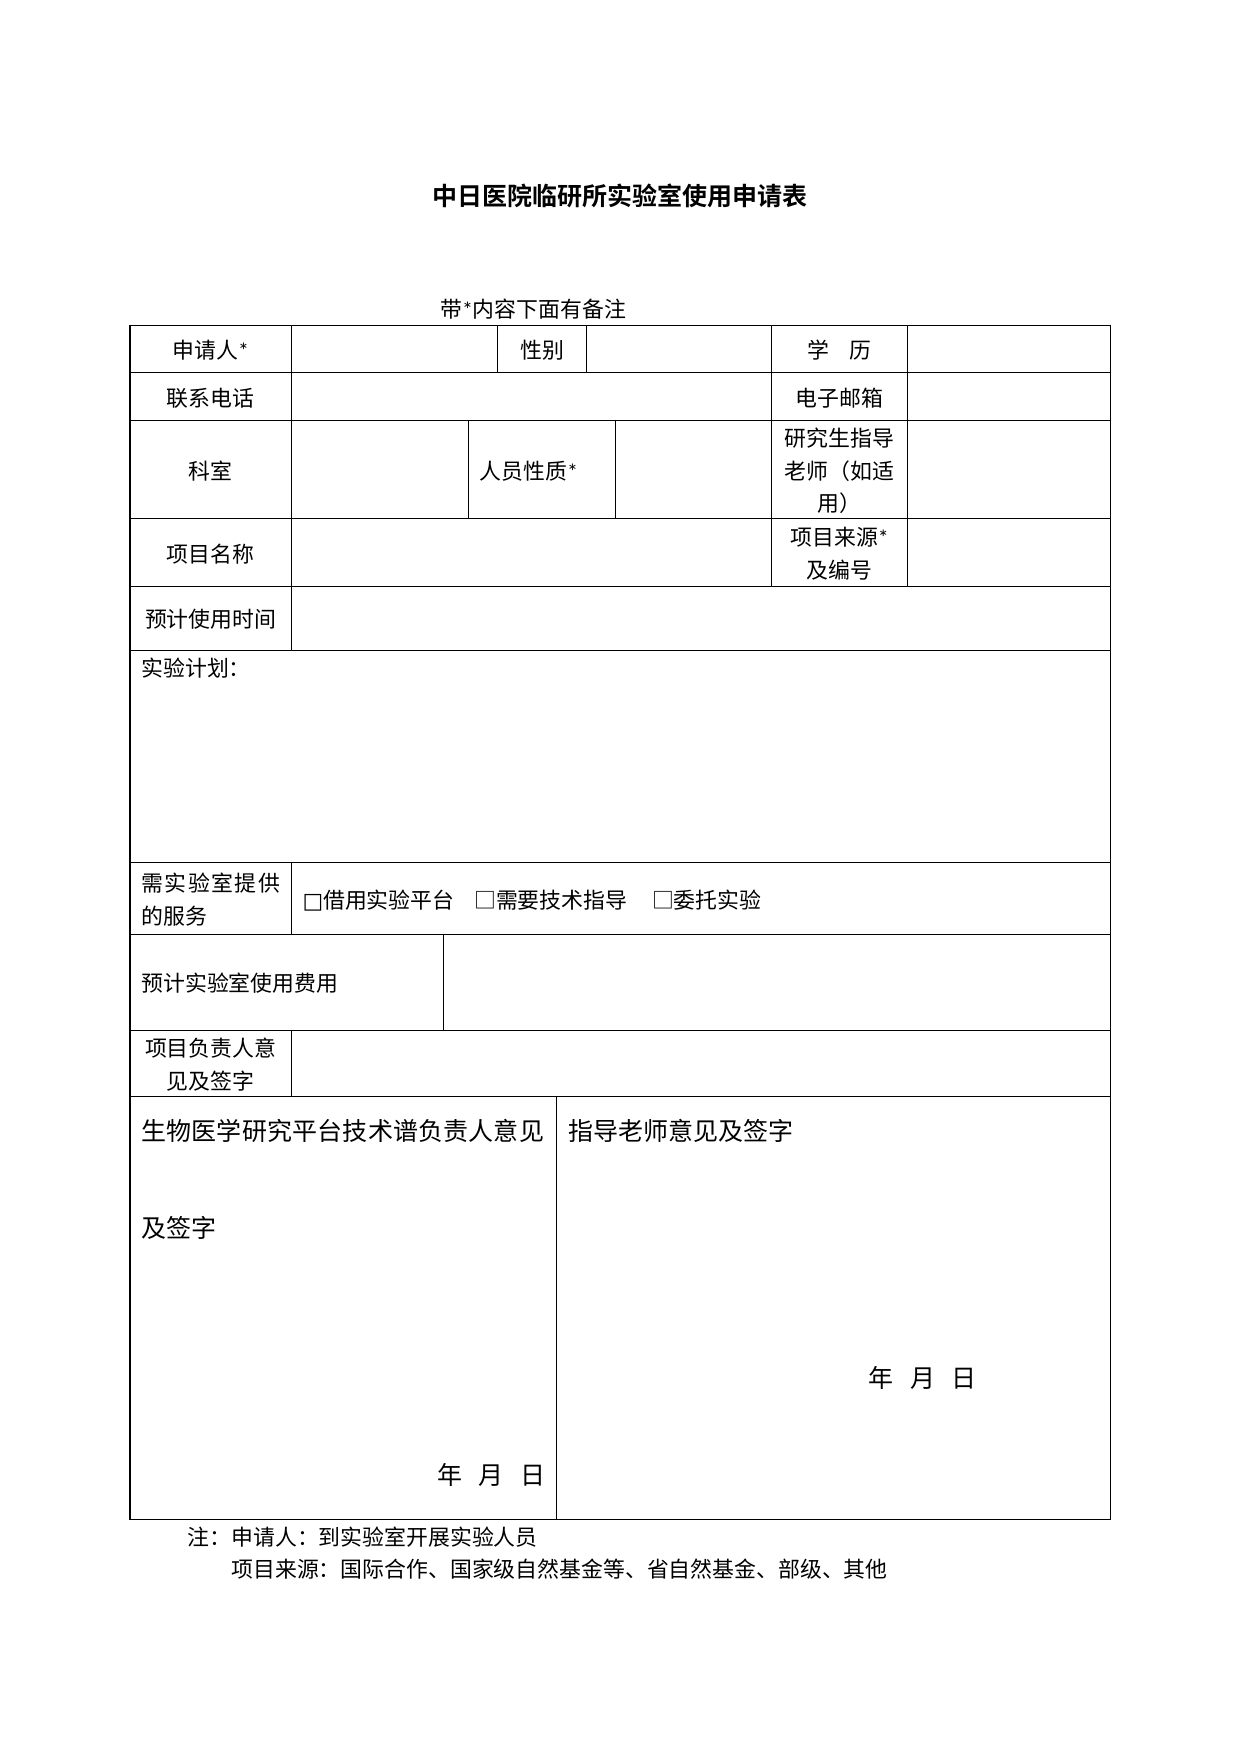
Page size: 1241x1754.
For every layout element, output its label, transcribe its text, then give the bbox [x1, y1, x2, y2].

table_header 申请人* [131, 326, 291, 372]
table_header 性别 [498, 326, 586, 372]
table_cell 研究生指导老师（如适用） [772, 421, 907, 518]
table_cell [292, 421, 468, 518]
table_header [908, 326, 1110, 372]
table_cell 生物医学研究平台技术谱负责人意见及签字 年 月 日 [131, 1097, 556, 1519]
table_header [587, 326, 771, 372]
text 带*内容下面有备注 [187, 292, 1053, 324]
table_cell 科室 [131, 421, 291, 518]
table_cell [292, 1031, 1110, 1096]
table_cell 电子邮箱 [772, 373, 907, 420]
table_cell [908, 519, 1110, 586]
table_cell 人员性质* [469, 421, 615, 518]
table_cell 联系电话 [131, 373, 291, 420]
table_cell [444, 935, 1110, 1030]
table_cell [616, 421, 771, 518]
table_cell 指导老师意见及签字 年 月 日 [557, 1097, 1110, 1519]
table_cell 需实验室提供的服务 [131, 863, 291, 934]
text 中日医院临研所实验室使用申请表 [187, 162, 1053, 227]
table_cell □借用实验平台 □需要技术指导 □委托实验 [292, 863, 1110, 934]
table_cell 项目负责人意见及签字 [131, 1031, 291, 1096]
table_cell [908, 421, 1110, 518]
table_cell [292, 587, 1110, 649]
text 项目来源：国际合作、国家级自然基金等、省自然基金、部级、其他 [187, 1552, 1053, 1583]
table_cell 实验计划： [131, 651, 1110, 862]
table_cell 项目名称 [131, 519, 291, 586]
table_cell 项目来源*及编号 [772, 519, 907, 586]
table_cell 预计实验室使用费用 [131, 935, 443, 1030]
table_cell [292, 373, 771, 420]
text 注：申请人：到实验室开展实验人员 [187, 1520, 1053, 1552]
table_cell 预计使用时间 [131, 587, 291, 649]
table_header 学 历 [772, 326, 907, 372]
table_header [292, 326, 497, 372]
table_cell [292, 519, 771, 586]
table_cell [908, 373, 1110, 420]
